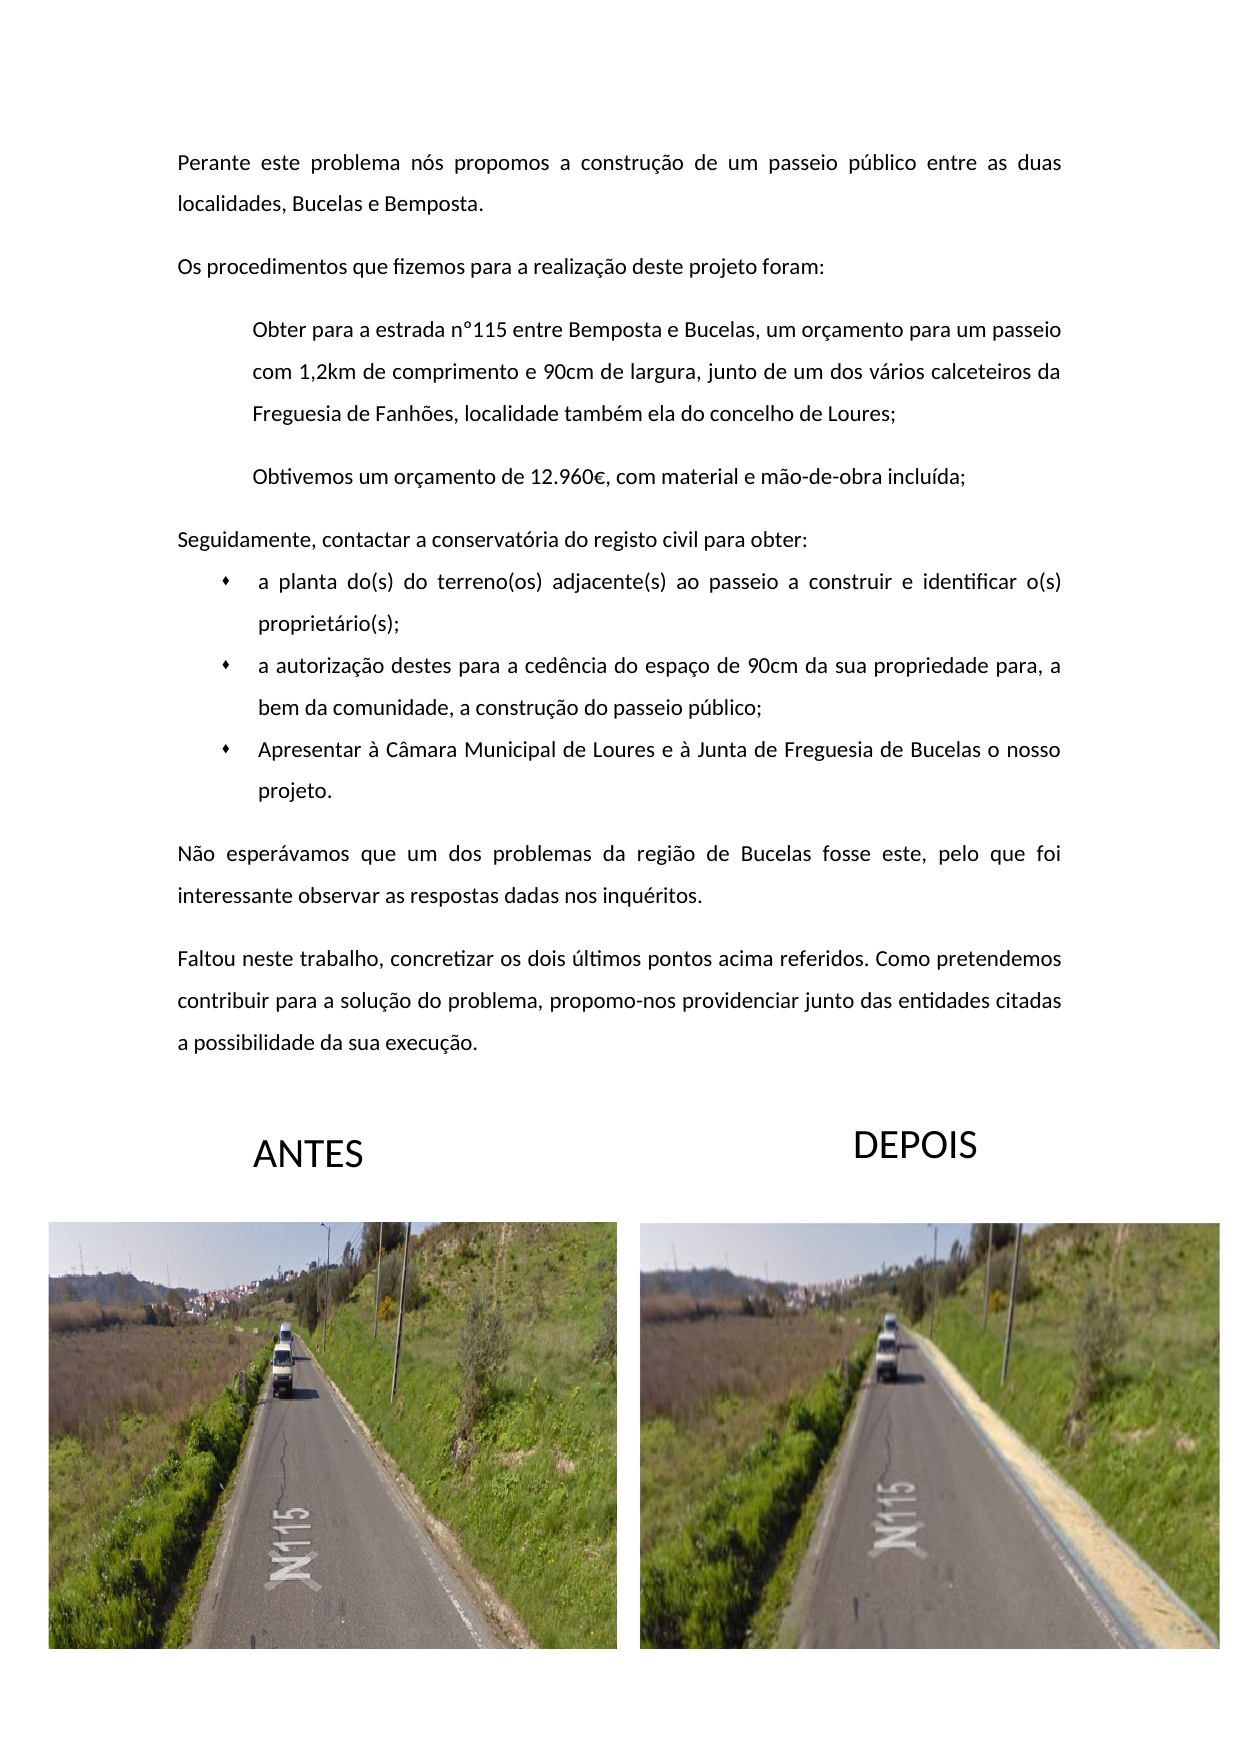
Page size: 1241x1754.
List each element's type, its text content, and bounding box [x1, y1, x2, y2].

list a planta do(s) do terreno(os) adjacente(s) ao passeio a construir e identificar o(s) proprietário(s); [220, 567, 1063, 637]
text Seguidamente, contactar a conservatória do registo civil para obter: [177, 525, 1063, 553]
text Não esperávamos que um dos problemas da região de Bucelas fosse este, pelo que foi interessante observar as respostas dadas nos inquéritos. [177, 839, 1063, 909]
picture [639, 1223, 1220, 1647]
list Apresentar à Câmara Municipal de Loures e à Junta de Freguesia de Bucelas o nosso projeto. [220, 735, 1063, 805]
list a autorização destes para a cedência do espaço de 90cm da sua propriedade para, a bem da comunidade, a construção do passeio público; [220, 651, 1063, 721]
text Perante este problema nós propomos a construção de um passeio público entre as duas localidades, Bucelas e Bemposta. [177, 148, 1063, 218]
text Obter para a estrada nº115 entre Bemposta e Bucelas, um orçamento para um passeio com 1,2km de comprimento e 90cm de largura, junto de um dos vários calceteiros da Freguesia de Fanhões, localidade também ela do concelho de Loures; [252, 315, 1063, 427]
text Faltou neste trabalho, concretizar os dois últimos pontos acima referidos. Como pretendemos contribuir para a solução do problema, propomo-nos providenciar junto das entidades citadas a possibilidade da sua execução. [177, 944, 1063, 1056]
text Os procedimentos que fizemos para a realização deste projeto foram: [177, 252, 1063, 280]
text Obtivemos um orçamento de 12.960€, com material e mão-de-obra incluída; [252, 462, 1063, 490]
